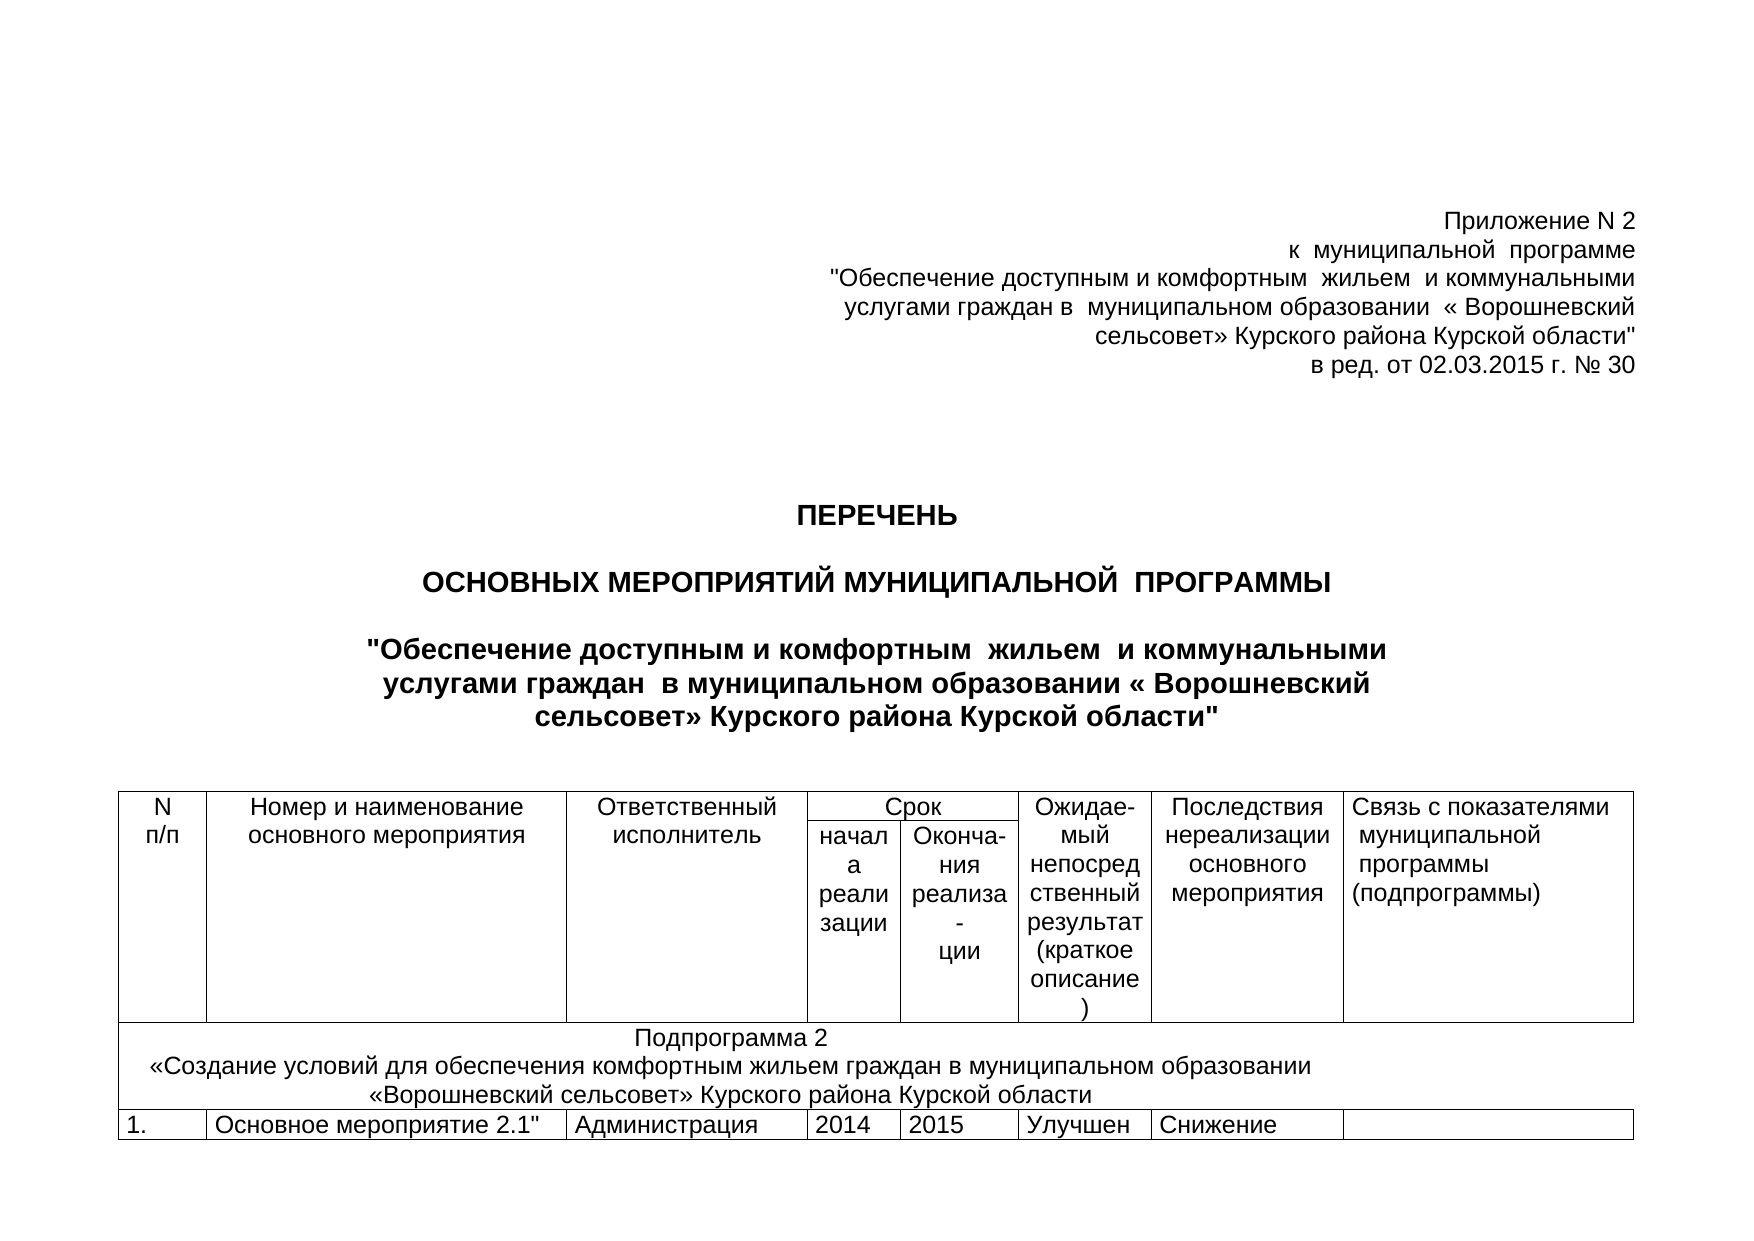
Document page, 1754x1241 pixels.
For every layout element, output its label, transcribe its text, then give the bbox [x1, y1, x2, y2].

text ОСНОВНЫХ МЕРОПРИЯТИЙ МУНИЦИПАЛЬНОЙ ПРОГРАММЫ [118, 565, 1636, 599]
table_header Ответственный исполнитель [567, 792, 807, 1022]
text сельсовет» Курского района Курской области" [118, 321, 1636, 350]
table_header Срок [808, 792, 1018, 820]
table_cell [1019, 1110, 1151, 1139]
table_cell 1. [119, 1110, 206, 1139]
text ПЕРЕЧЕНЬ [118, 498, 1636, 532]
table_cell Подпрограмма 2 «Создание условий для обеспечения комфортным жильем граждан в муниципальном образовании «Ворошневский сельсовет» Курского района Курской области [119, 1023, 1344, 1109]
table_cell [567, 1110, 807, 1139]
text в ред. от 02.03.2015 г. № 30 [118, 350, 1636, 378]
text "Обеспечение доступным и комфортным жильем и коммунальными [118, 632, 1636, 666]
text сельсовет» Курского района Курской области" [118, 699, 1636, 733]
table_header Связь с показателями муниципальной программы (подпрограммы) [1344, 792, 1633, 1022]
table_header Ожидае- мый непосредственный результат (краткое описание) [1019, 792, 1151, 1022]
table_cell начала реализации [808, 821, 900, 1022]
table_cell 2015 [901, 1110, 1018, 1139]
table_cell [1344, 1110, 1633, 1139]
table_header Последствия нереализации основного мероприятия [1152, 792, 1343, 1022]
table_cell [207, 1110, 566, 1139]
table_header N п/п [119, 792, 206, 1022]
text "Обеспечение доступным и комфортным жильем и коммунальными [118, 263, 1636, 292]
table_cell Оконча- ния реализа- ции [901, 821, 1018, 1022]
table_header Номер и наименование основного мероприятия [207, 792, 566, 1022]
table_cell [1152, 1110, 1343, 1139]
text Приложение N 2 [118, 206, 1636, 235]
text услугами граждан в муниципальном образовании « Ворошневский [118, 292, 1636, 321]
text услугами граждан в муниципальном образовании « Ворошневский [118, 666, 1636, 699]
table_cell 2014 [808, 1110, 900, 1139]
text к муниципальной программе [118, 235, 1636, 263]
